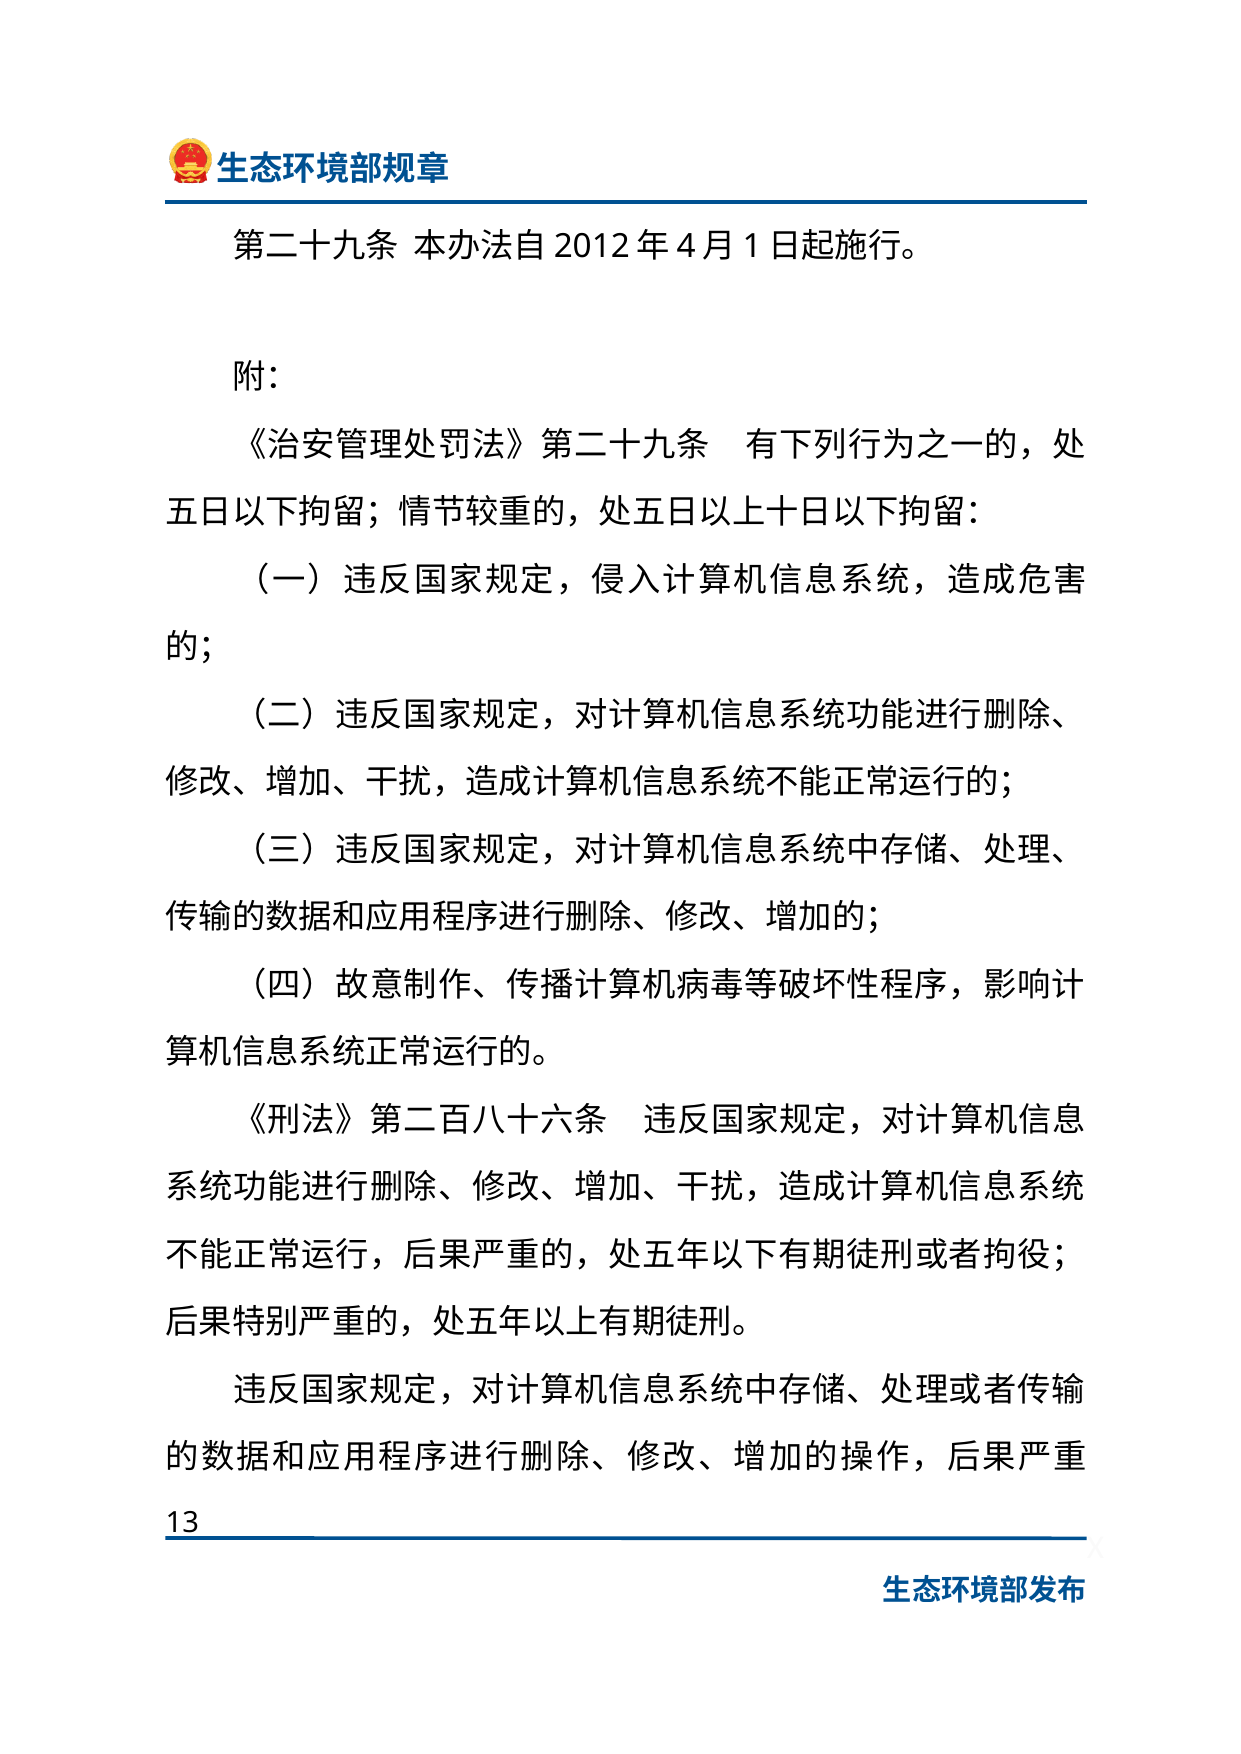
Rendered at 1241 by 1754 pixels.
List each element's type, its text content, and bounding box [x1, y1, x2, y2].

text （二）违反国家规定，对计算机信息系统功能进行删除、修改、增加、干扰，造成计算机信息系统不能正常运行的； [165, 688, 1087, 803]
text 《刑法》第二百八十六条 违反国家规定，对计算机信息系统功能进行删除、修改、增加、干扰，造成计算机信息系统不能正常运行，后果严重的，处五年以下有期徒刑或者拘役；后果特别严重的，处五年以上有期徒刑。 [165, 1093, 1087, 1343]
text 第二十九条 本办法自2012年4月1日起施行。 [165, 219, 1087, 267]
text 附： [165, 350, 1087, 398]
text （一）违反国家规定，侵入计算机信息系统，造成危害的； [165, 553, 1087, 668]
text （四）故意制作、传播计算机病毒等破坏性程序，影响计算机信息系统正常运行的。 [165, 958, 1087, 1073]
text （三）违反国家规定，对计算机信息系统中存储、处理、传输的数据和应用程序进行删除、修改、增加的； [165, 823, 1087, 938]
text 《治安管理处罚法》第二十九条 有下列行为之一的，处五日以下拘留；情节较重的，处五日以上十日以下拘留： [165, 418, 1087, 533]
picture [165, 136, 216, 187]
text 违反国家规定，对计算机信息系统中存储、处理或者传输的数据和应用程序进行删除、修改、增加的操作，后果严重的，依照前款的规定处罚。 [165, 1363, 1087, 1478]
